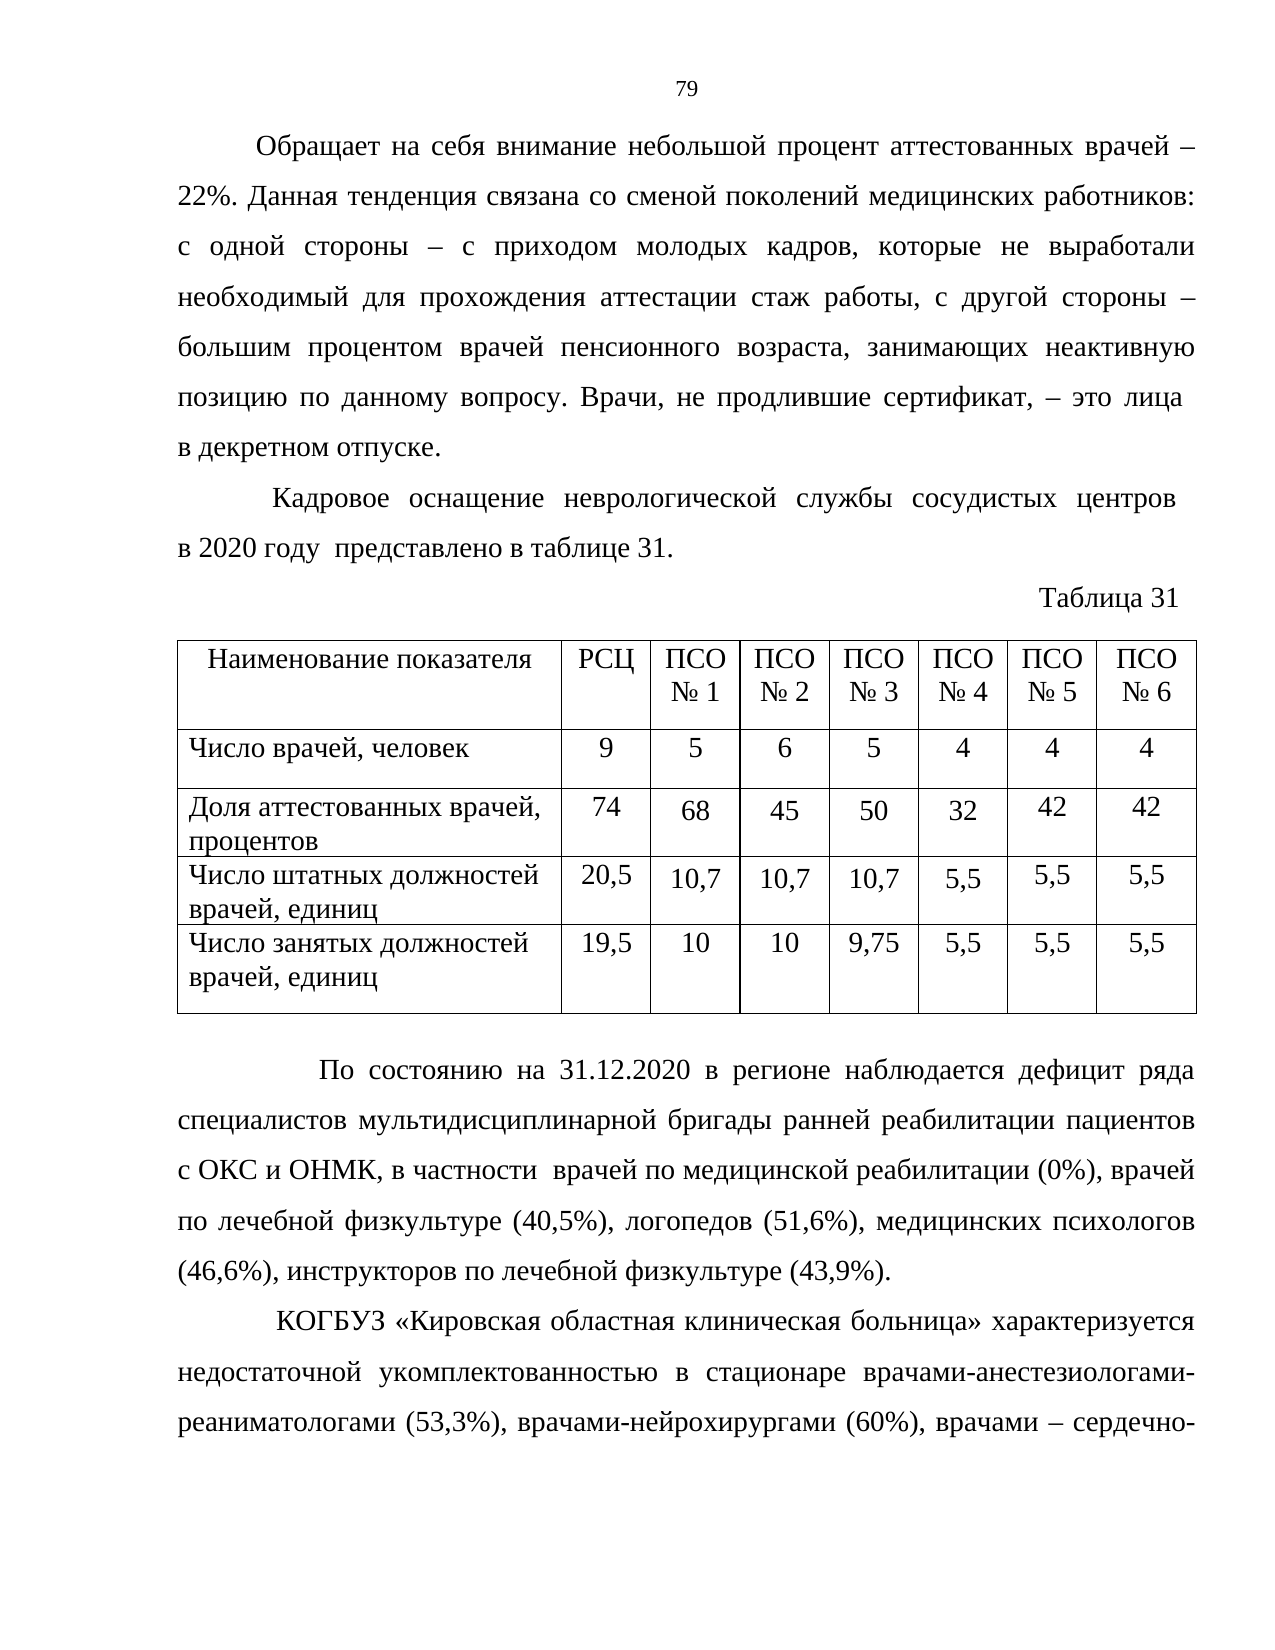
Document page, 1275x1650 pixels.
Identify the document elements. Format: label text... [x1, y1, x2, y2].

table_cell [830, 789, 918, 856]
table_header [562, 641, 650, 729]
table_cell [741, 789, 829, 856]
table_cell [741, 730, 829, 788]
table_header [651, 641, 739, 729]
text По состоянию на 31.12.2020 в регионе наблюдается дефицит ряда специалистов мультидисциплинарной бригады ранней реабилитации пациентов с ОКС и ОНМК, в частности врачей по медицинской реабилитации (0%), врачей по лечебной физкультуре (40,5%), логопедов (51,6%), медицинских психологов (46,6%), инструкторов по лечебной физкультуре (43,9%). [177, 1052, 1196, 1287]
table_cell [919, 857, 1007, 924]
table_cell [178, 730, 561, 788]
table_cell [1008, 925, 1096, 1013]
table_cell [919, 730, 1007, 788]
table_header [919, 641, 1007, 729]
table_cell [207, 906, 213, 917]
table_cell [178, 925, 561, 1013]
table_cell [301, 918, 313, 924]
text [177, 1303, 1196, 1437]
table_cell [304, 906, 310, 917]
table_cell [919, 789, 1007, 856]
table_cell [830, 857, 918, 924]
text Таблица 31 [1002, 581, 1196, 614]
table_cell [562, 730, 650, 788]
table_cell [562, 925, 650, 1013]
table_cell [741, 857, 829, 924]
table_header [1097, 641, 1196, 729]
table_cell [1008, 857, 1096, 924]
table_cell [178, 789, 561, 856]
text Кадровое оснащение неврологической службы сосудистых центров в 2020 году представлено в таблице 31. [177, 480, 1196, 564]
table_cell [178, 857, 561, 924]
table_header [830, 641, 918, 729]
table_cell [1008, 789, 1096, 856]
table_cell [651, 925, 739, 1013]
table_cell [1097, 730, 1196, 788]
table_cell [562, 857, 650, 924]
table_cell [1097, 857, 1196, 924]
text Обращает на себя внимание небольшой процент аттестованных врачей – 22%. Данная тенденция связана со сменой поколений медицинских работников: с одной стороны – с приходом молодых кадров, которые не выработали необходимый для прохождения аттестации стаж работы, с другой стороны – большим процентом врачей пенсионного возраста, занимающих неактивную позицию по данному вопросу. Врачи, не продлившие сертификат, – это лица в декретном отпуске. [177, 128, 1196, 463]
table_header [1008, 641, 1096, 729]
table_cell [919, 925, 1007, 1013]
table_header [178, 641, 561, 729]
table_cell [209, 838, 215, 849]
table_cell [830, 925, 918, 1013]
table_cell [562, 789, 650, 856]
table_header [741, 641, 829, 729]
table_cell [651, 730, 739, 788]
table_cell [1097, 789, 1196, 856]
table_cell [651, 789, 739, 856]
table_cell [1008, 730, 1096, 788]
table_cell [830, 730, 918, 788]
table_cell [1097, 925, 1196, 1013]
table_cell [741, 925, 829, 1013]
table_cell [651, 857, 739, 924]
